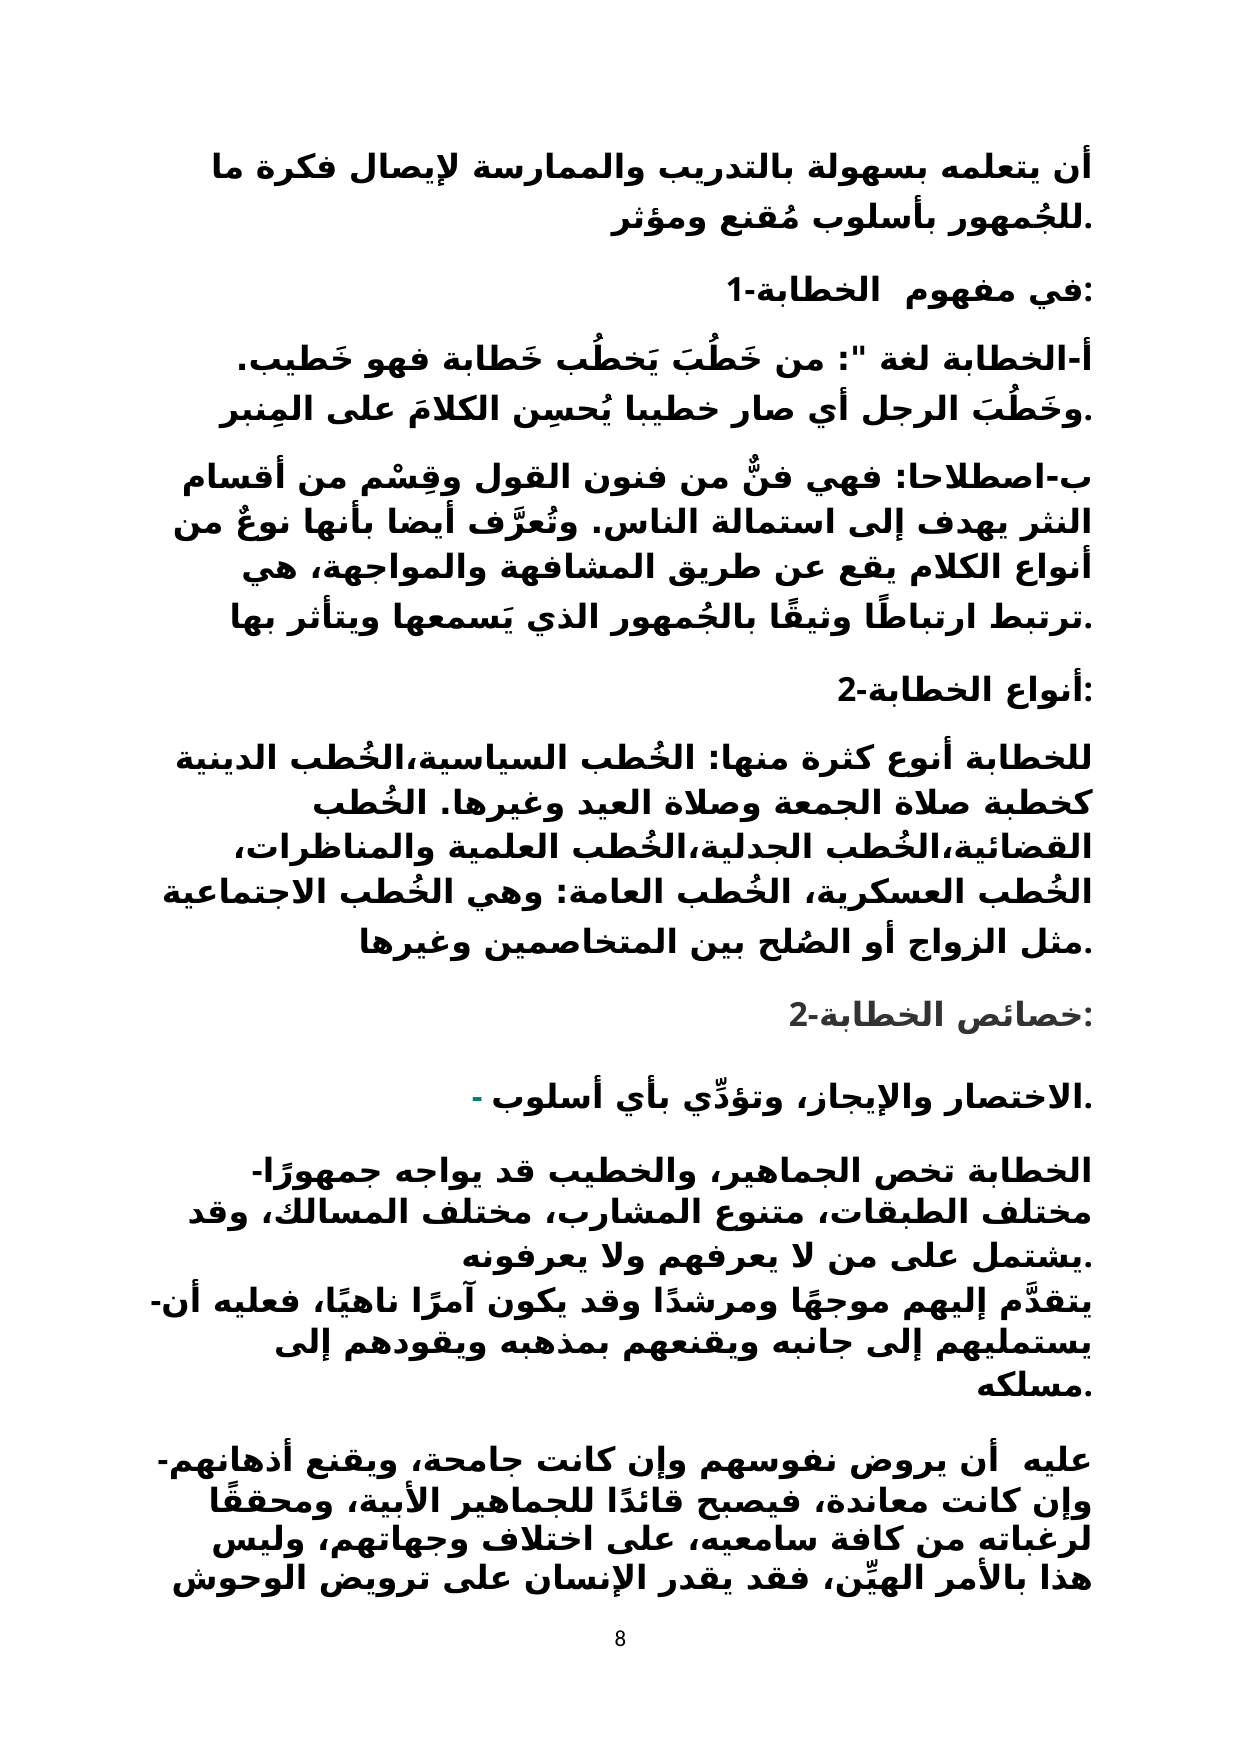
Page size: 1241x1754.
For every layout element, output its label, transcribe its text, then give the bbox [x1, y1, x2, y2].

text 1-في مفهوم الخطابة: [148, 266, 1093, 312]
text أ-الخطابة لغة ": من خَطُبَ يَخطُب خَطابة فهو خَطيب. وخَطُبَ الرجل أي صار خطيبا يُحسِن الكلامَ على المِنبر. [148, 339, 1093, 430]
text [148, 1436, 1093, 1598]
text 2-خصائص الخطابة: [148, 991, 1093, 1037]
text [148, 148, 1093, 239]
text للخطابة أنوع كثرة منها: الخُطب السياسية،الخُطب الدينية كخطبة صلاة الجمعة وصلاة العيد وغيرها. الخُطب القضائية،الخُطب الجدلية،الخُطب العلمية والمناظرات، الخُطب العسكرية، الخُطب العامة: وهي الخُطب الاجتماعية مثل الزواج أو الصُلح بين المتخاصمين وغيرها. [148, 739, 1093, 963]
text - الاختصار والإيجاز، وتؤدِّي بأي أسلوب. [148, 1072, 1093, 1118]
text -الخطابة تخص الجماهير، والخطيب قد يواجه جمهورًا مختلف الطبقات، متنوع المشارب، مختلف المسالك، وقد يشتمل على من لا يعرفهم ولا يعرفونه. -يتقدَّم إليهم موجهًا ومرشدًا وقد يكون آمرًا ناهيًا، فعليه أن يستمليهم إلى جانبه ويقنعهم بمذهبه ويقودهم إلى مسلكه. [148, 1147, 1093, 1406]
text ب-اصطلاحا: فهي فنٌّ من فنون القول وقِسْم من أقسام النثر يهدف إلى استمالة الناس. وتُعرَّف أيضا بأنها نوعٌ من أنواع الكلام يقع عن طريق المشافهة والمواجهة، هي ترتبط ارتباطًا وثيقًا بالجُمهور الذي يَسمعها ويتأثر بها. [148, 458, 1093, 638]
text 2-أنواع الخطابة: [148, 666, 1083, 711]
